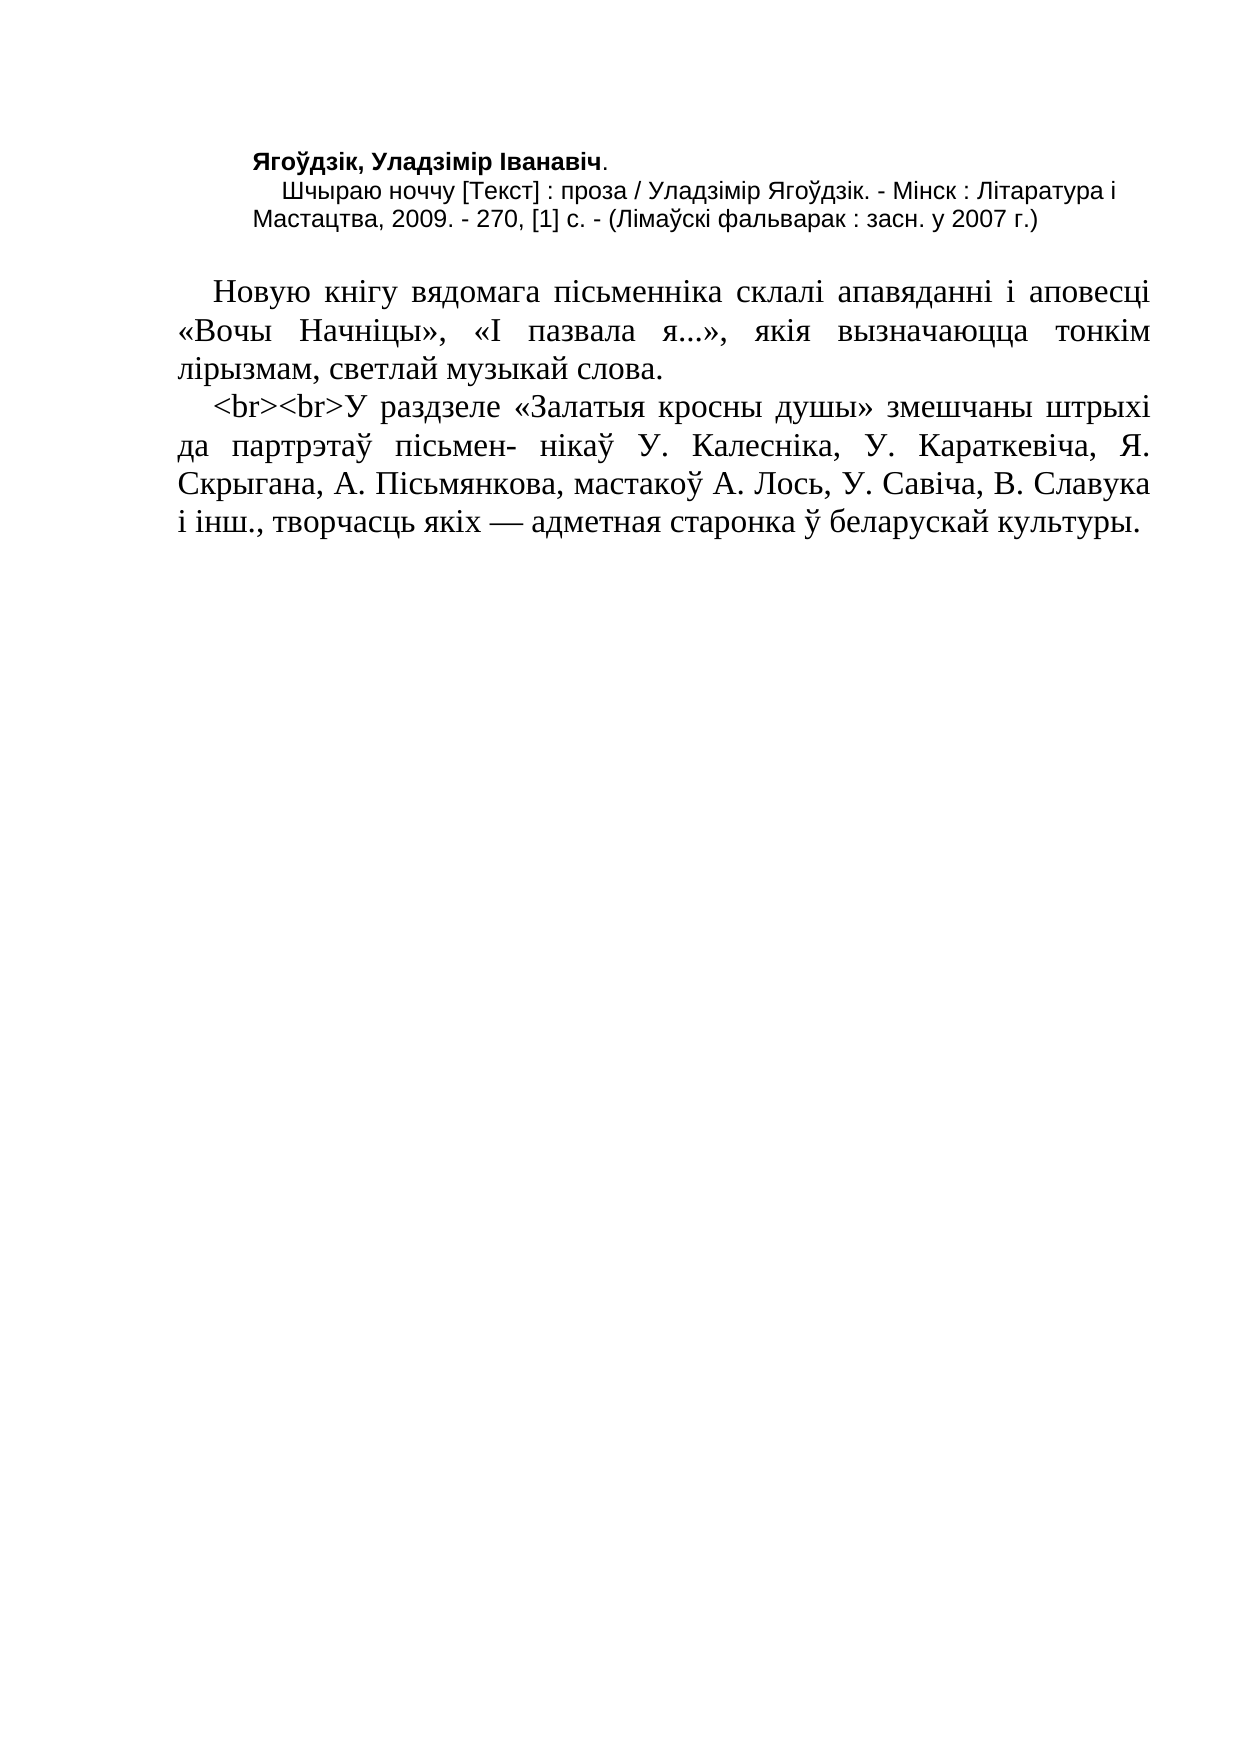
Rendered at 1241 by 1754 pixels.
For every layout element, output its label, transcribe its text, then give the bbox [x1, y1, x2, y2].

text Шчыраю ноччу [Текст] : проза / Уладзімір Ягоўдзік. - Мінск : Літаратура і Мастацтва, 2009. - 270, [1] с. - (Лімаўскі фальварак : засн. у 2007 г.) [252, 176, 1152, 233]
text <br><br>У раздзеле «Залатыя кросны душы» змешчаны штрыхі да партрэтаў пісьмен- нікаў У. Калесніка, У. Караткевіча, Я. Скрыгана, А. Пісьмянкова, мастакоў А. Лось, У. Савіча, В. Славука і інш., творчасць якіх — адметная старонка ў беларускай культуры. [177, 386, 1152, 540]
text Ягоўдзік, Уладзімір Іванавіч. [252, 118, 1152, 176]
text Новую кнігу вядомага пісьменніка склалі апавяданні і аповесці «Вочы Начніцы», «I пазвала я...», якія вызначаюцца тонкім лірызмам, светлай музыкай слова. [177, 271, 1152, 386]
